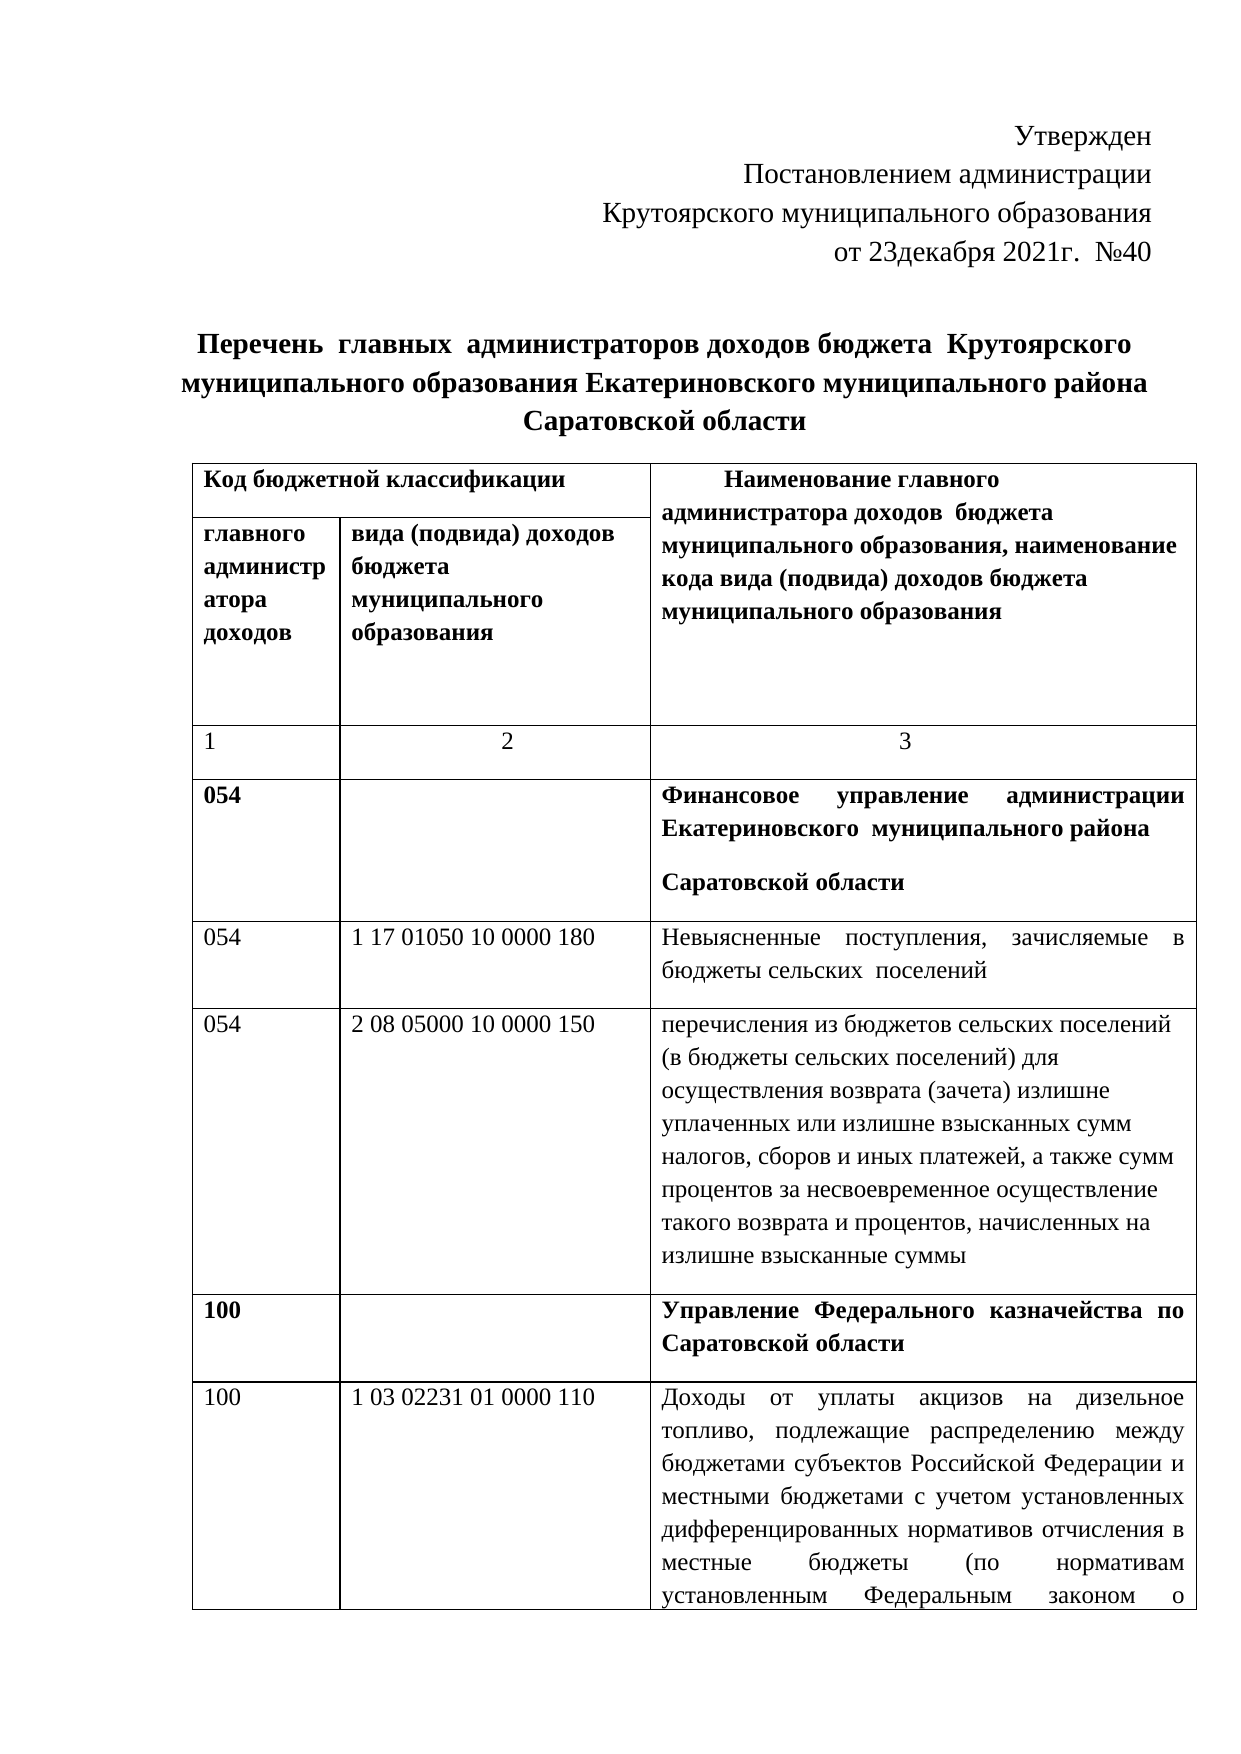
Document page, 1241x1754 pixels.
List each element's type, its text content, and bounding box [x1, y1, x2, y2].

table_cell 1 [193, 726, 339, 779]
table_header Код бюджетной классификации [193, 464, 650, 517]
text Перечень главных администраторов доходов бюджета Крутоярского муниципального образования Екатериновского муниципального района Саратовской области [177, 326, 1152, 437]
table_cell 2 08 05000 10 0000 150 [341, 1009, 650, 1294]
table_cell перечисления из бюджетов сельских поселений (в бюджеты сельских поселений) для осуществления возврата (зачета) излишне уплаченных или излишне взысканных сумм налогов, сборов и иных платежей, а также сумм процентов за несвоевременное осуществление такого возврата и процентов, начисленных на излишне взысканные суммы [651, 1009, 1196, 1294]
table_cell 054 [193, 922, 339, 1008]
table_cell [341, 1383, 650, 1609]
table_cell 3 [651, 726, 1196, 779]
text Утвержден [177, 118, 1152, 152]
table_cell главного администратора доходов [193, 518, 339, 725]
table_header Наименование главного администратора доходов бюджета муниципального образования, наименование кода вида (подвида) доходов бюджета муниципального образования [651, 464, 1196, 725]
table_cell 1 17 01050 10 0000 180 [341, 922, 650, 1008]
table_cell [341, 1295, 650, 1381]
table_cell [341, 780, 650, 921]
table_cell вида (подвида) доходов бюджета муниципального образования [341, 518, 650, 725]
table_cell 100 [193, 1383, 339, 1609]
table_cell 100 [193, 1295, 339, 1381]
table_cell Невыясненные поступления, зачисляемые в бюджеты сельских поселений [651, 922, 1196, 1008]
table_cell Финансовое управление администрации Екатериновского муниципального района Саратовской области [651, 780, 1196, 921]
table_cell Управление Федерального казначейства по Саратовской области [651, 1295, 1196, 1381]
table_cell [651, 1383, 1196, 1609]
table_cell 2 [341, 726, 650, 779]
table_cell 054 [193, 780, 339, 921]
text Постановлением администрации [177, 157, 1152, 190]
text от 23декабря 2021г. №40 [177, 234, 1152, 267]
text Крутоярского муниципального образования [177, 195, 1152, 229]
table_cell 054 [193, 1009, 339, 1294]
